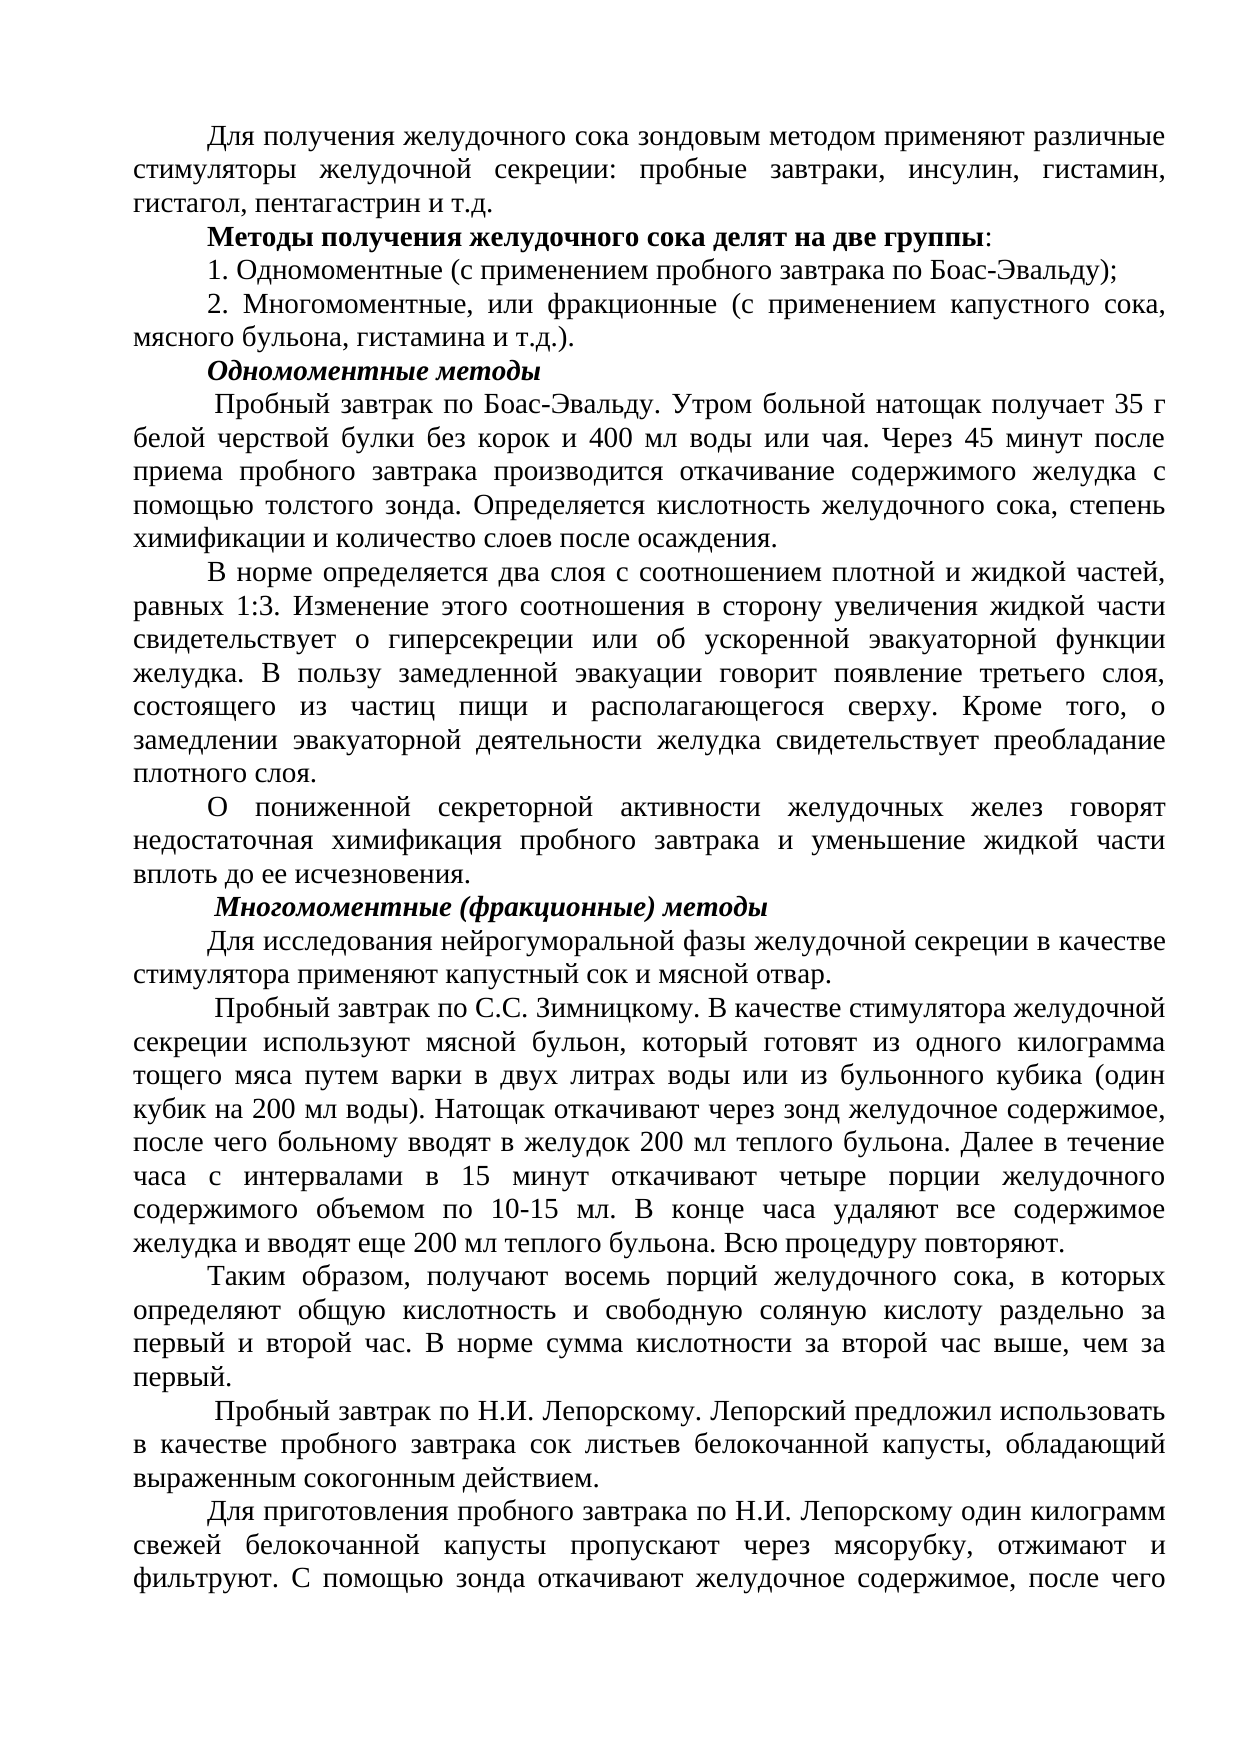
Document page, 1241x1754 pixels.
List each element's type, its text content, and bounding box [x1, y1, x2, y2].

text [133, 1493, 1167, 1594]
text О пониженной секреторной активности желудочных желез говорят недостаточная химификация пробного завтрака и уменьшение жидкой части вплоть до ее исчезновения. [133, 789, 1167, 889]
text Для исследования нейрогуморальной фазы желудочной секреции в качестве стимулятора применяют капустный сок и мясной отвар. [133, 923, 1167, 990]
text Пробный завтрак по Н.И. Лепорскому. Лепорский предложил использовать в качестве пробного завтрака сок листьев белокочанной капусты, обладающий выраженным сокогонным действием. [133, 1393, 1167, 1493]
text Одномоментные методы [133, 353, 1167, 386]
text В норме определяется два слоя с соотношением плотной и жидкой частей, равных 1:3. Изменение этого соотношения в сторону увеличения жидкой части свидетельствует о гиперсекреции или об ускоренной эвакуаторной функции желудка. В пользу замедленной эвакуации говорит появление третьего слоя, состоящего из частиц пищи и располагающегося сверху. Кроме того, о замедлении эвакуаторной деятельности желудка свидетельствует преобладание плотного слоя. [133, 554, 1167, 789]
text Для получения желудочного сока зондовым методом применяют различные стимуляторы желудочной секреции: пробные завтраки, инсулин, гистамин, гистагол, пентагастрин и т.д. [133, 118, 1167, 219]
text 2. Многомоментные, или фракционные (с применением капустного сока, мясного бульона, гистамина и т.д.). [133, 286, 1167, 353]
text 1. Одномоментные (с применением пробного завтрака по Боас-Эвальду); [133, 252, 1167, 286]
text Таким образом, получают восемь порций желудочного сока, в которых определяют общую кислотность и свободную соляную кислоту раздельно за первый и второй час. В норме сумма кислотности за второй час выше, чем за первый. [133, 1258, 1167, 1393]
text Методы получения желудочного сока делят на две группы: [133, 219, 1167, 252]
text Пробный завтрак по Боас-Эвальду. Утром больной натощак получает белой черствой булки без корок и 400 мл воды или чая. Через 45 минут после приема пробного завтрака производится откачивание содержимого желудка с помощью толстого зонда. Определяется кислотность желудочного сока, степень химификации и количество слоев после осаждения. [133, 386, 1167, 554]
text Многомоментные (фракционные) методы [133, 889, 1167, 923]
text Пробный завтрак по С.С. Зимницкому. В качестве стимулятора желудочной секреции используют мясной бульон, который готовят из одного килограмма тощего мяса путем варки в двух литрах воды или из бульонного кубика (один кубик на 200 мл воды). Натощак откачивают через зонд желудочное содержимое, после чего больному вводят в желудок 200 мл теплого бульона. Далее в течение часа с интервалами в 15 минут откачивают четыре порции желудочного содержимого объемом по 10-15 мл. В конце часа удаляют все содержимое желудка и вводят еще 200 мл теплого бульона. Всю процедуру повторяют. [133, 990, 1167, 1258]
